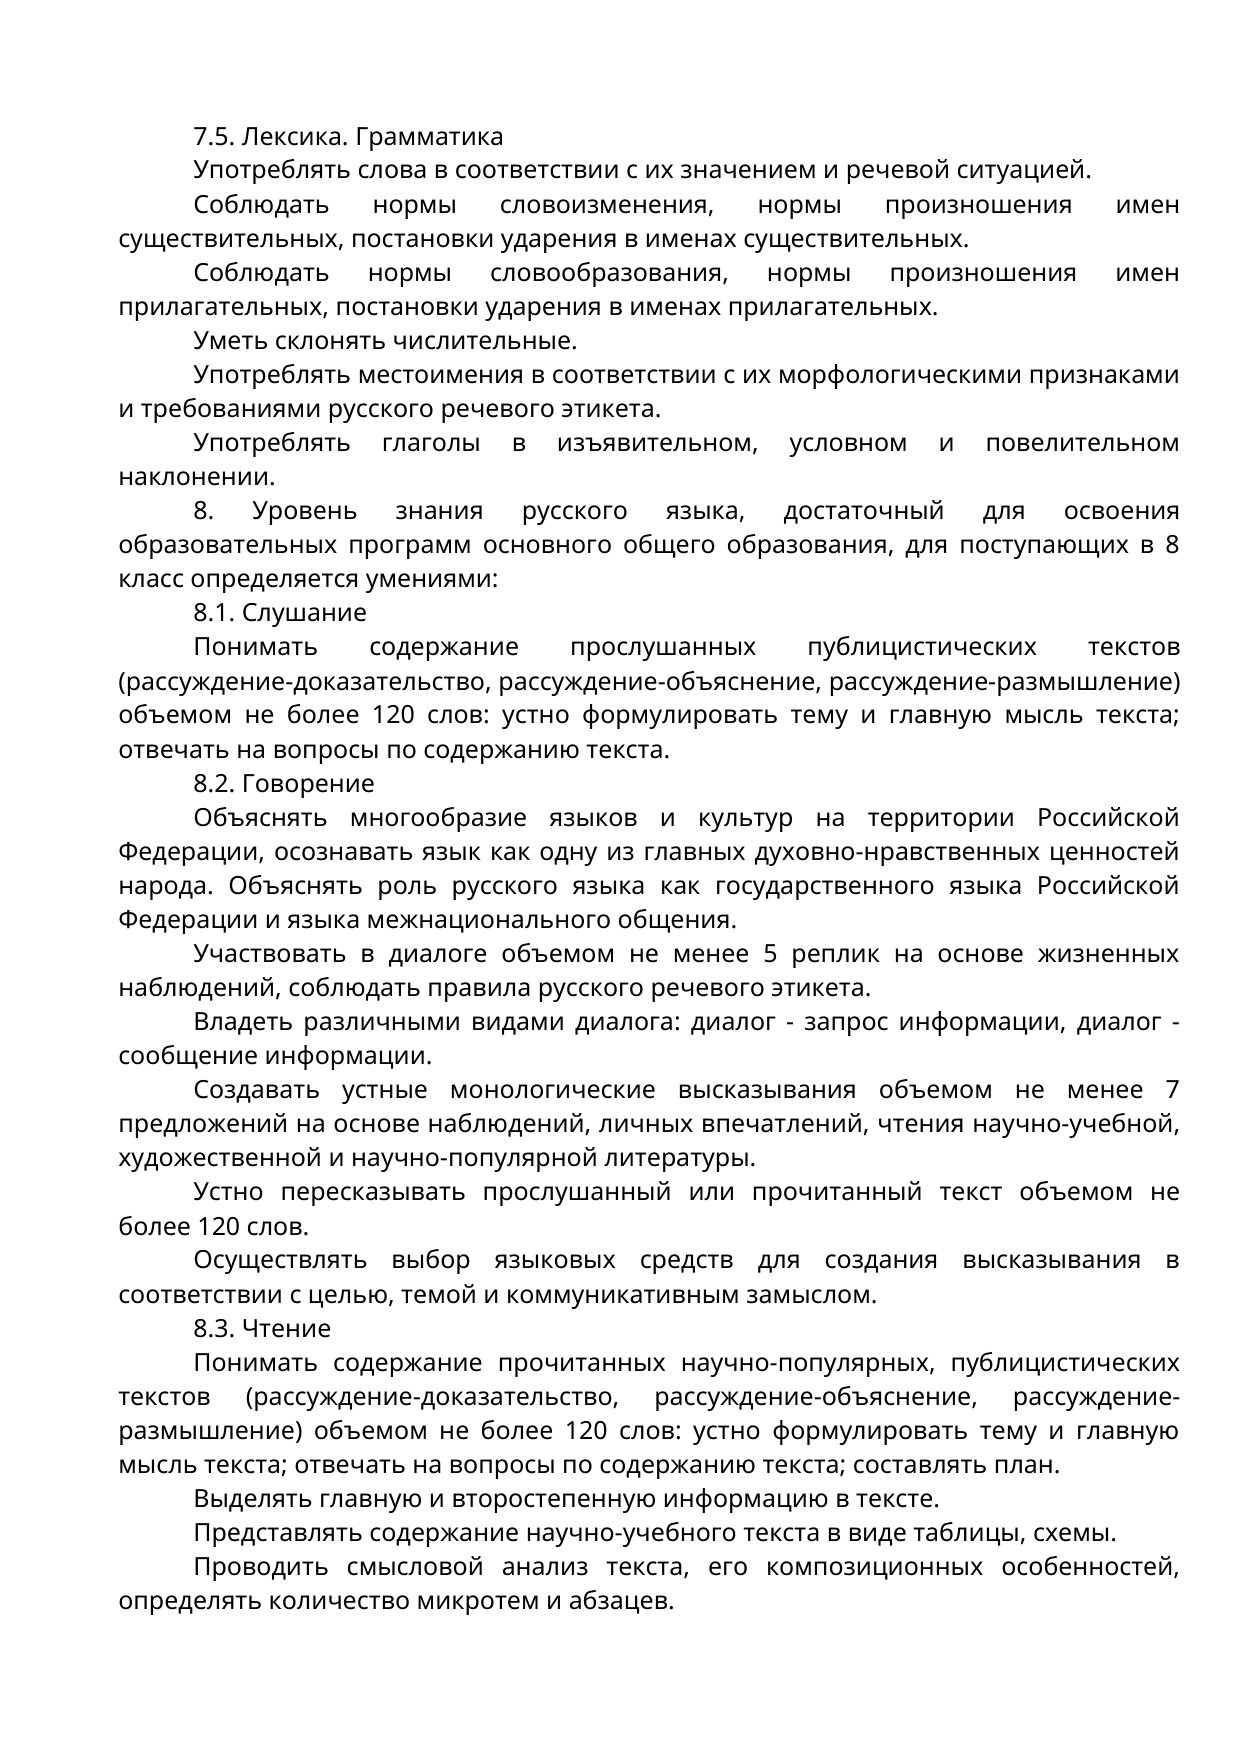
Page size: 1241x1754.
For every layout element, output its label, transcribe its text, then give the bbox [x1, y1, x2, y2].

text Употреблять местоимения в соответствии с их морфологическими признаками и требованиями русского речевого этикета. [118, 357, 1181, 425]
text Владеть различными видами диалога: диалог - запрос информации, диалог - сообщение информации. [118, 1004, 1181, 1072]
text Проводить смысловой анализ текста, его композиционных особенностей, определять количество микротем и абзацев. [118, 1549, 1181, 1617]
text Употреблять слова в соответствии с их значением и речевой ситуацией. [118, 152, 1181, 186]
text Понимать содержание прослушанных публицистических текстов (рассуждение-доказательство, рассуждение-объяснение, рассуждение-размышление) объемом не более 120 слов: устно формулировать тему и главную мысль текста; отвечать на вопросы по содержанию текста. [118, 629, 1181, 765]
text Соблюдать нормы словообразования, нормы произношения имен прилагательных, постановки ударения в именах прилагательных. [118, 254, 1181, 322]
text Понимать содержание прочитанных научно-популярных, публицистических текстов (рассуждение-доказательство, рассуждение-объяснение, рассуждение- размышление) объемом не более 120 слов: устно формулировать тему и главную мысль текста; отвечать на вопросы по содержанию текста; составлять план. [118, 1344, 1181, 1481]
text Употреблять глаголы в изъявительном, условном и повелительном наклонении. [118, 425, 1181, 493]
text Представлять содержание научно-учебного текста в виде таблицы, схемы. [118, 1515, 1181, 1549]
text 8. Уровень знания русского языка, достаточный для освоения образовательных программ основного общего образования, для поступающих в 8 класс определяется умениями: [118, 493, 1181, 595]
text 7.5. Лексика. Грамматика [118, 118, 1181, 152]
text Создавать устные монологические высказывания объемом не менее 7 предложений на основе наблюдений, личных впечатлений, чтения научно-учебной, художественной и научно-популярной литературы. [118, 1072, 1181, 1174]
text Выделять главную и второстепенную информацию в тексте. [118, 1481, 1181, 1515]
text 8.3. Чтение [118, 1310, 1181, 1344]
text Устно пересказывать прослушанный или прочитанный текст объемом не более 120 слов. [118, 1174, 1181, 1242]
text Осуществлять выбор языковых средств для создания высказывания в соответствии с целью, темой и коммуникативным замыслом. [118, 1242, 1181, 1310]
text Объяснять многообразие языков и культур на территории Российской Федерации, осознавать язык как одну из главных духовно-нравственных ценностей народа. Объяснять роль русского языка как государственного языка Российской Федерации и языка межнационального общения. [118, 799, 1181, 936]
text 8.2. Говорение [118, 765, 1181, 799]
text Соблюдать нормы словоизменения, нормы произношения имен существительных, постановки ударения в именах существительных. [118, 186, 1181, 254]
text Участвовать в диалоге объемом не менее 5 реплик на основе жизненных наблюдений, соблюдать правила русского речевого этикета. [118, 936, 1181, 1004]
text 8.1. Слушание [118, 595, 1181, 629]
text Уметь склонять числительные. [118, 322, 1181, 357]
